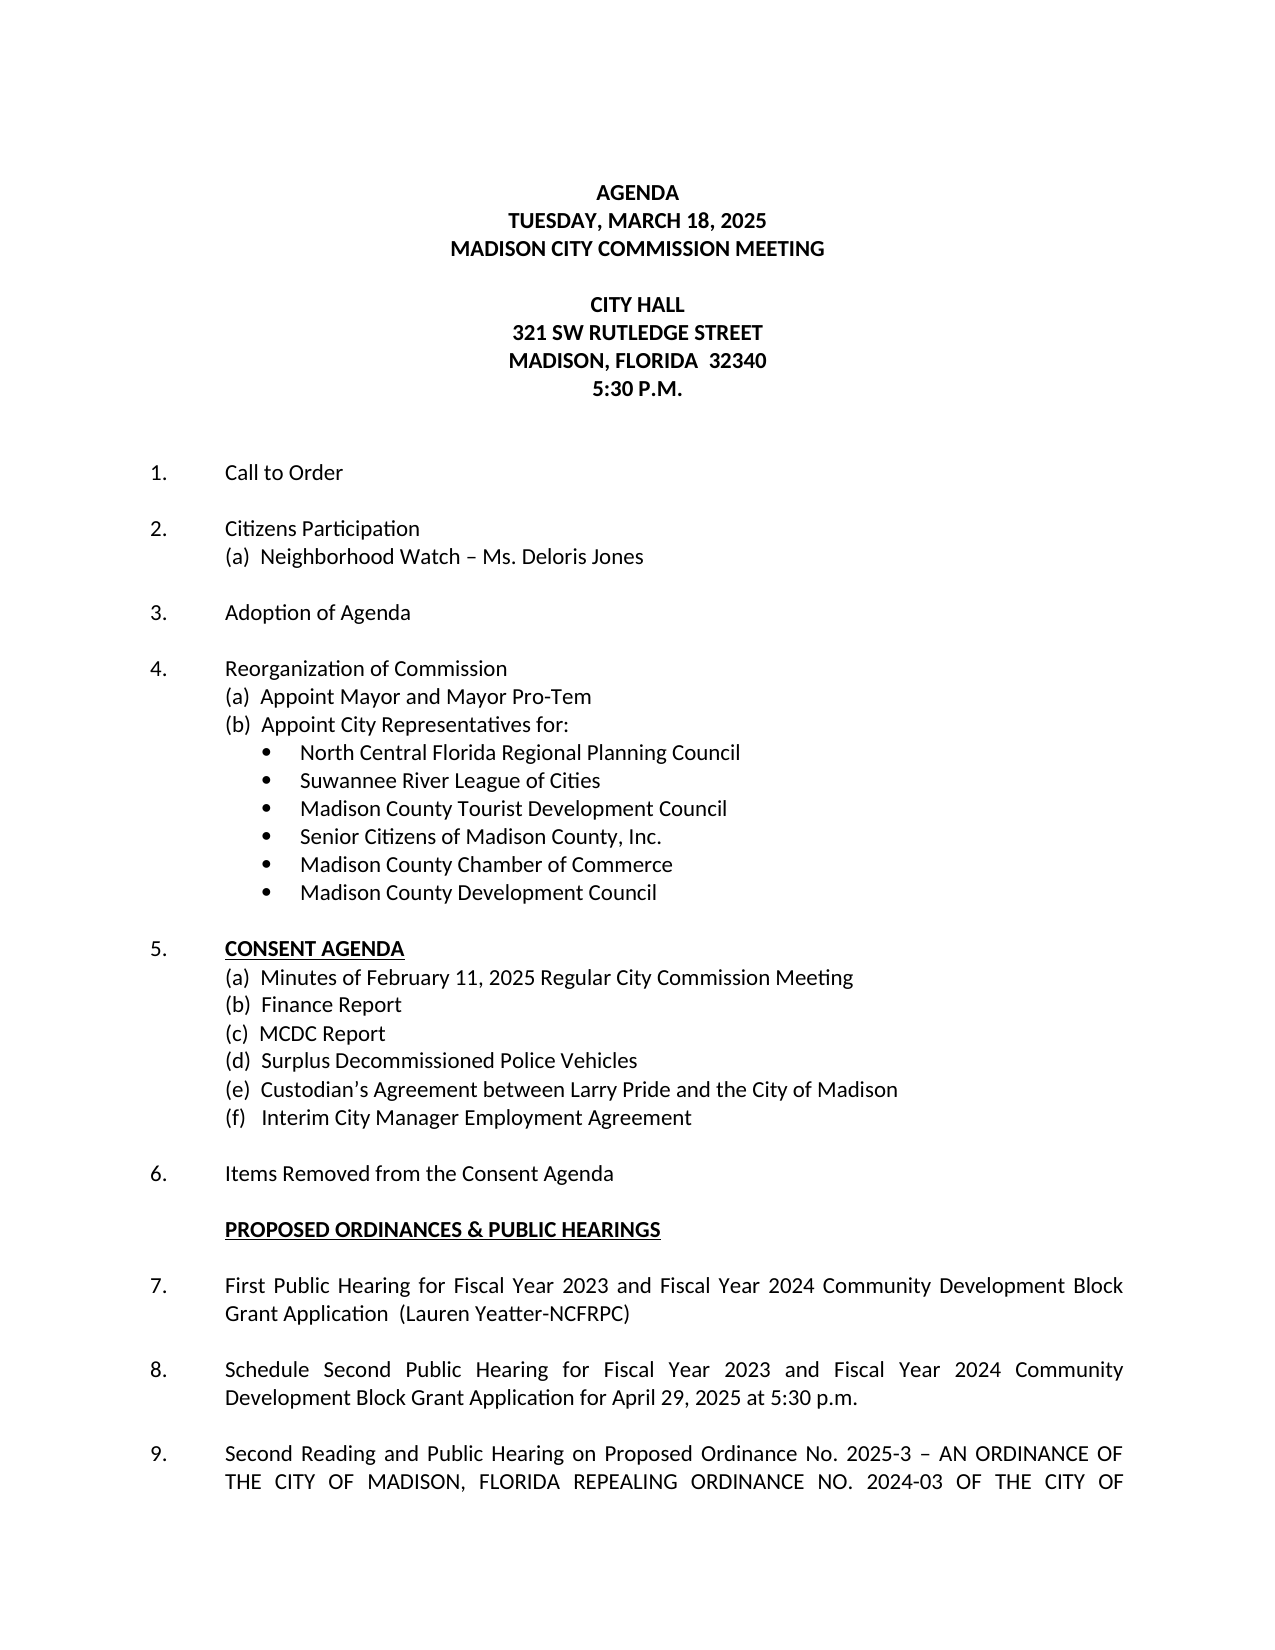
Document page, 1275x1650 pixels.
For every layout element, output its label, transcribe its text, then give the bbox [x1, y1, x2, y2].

text 4. Reorganization of Commission [150, 654, 1125, 682]
text CITY HALL [150, 290, 1125, 318]
text 1. Call to Order [150, 458, 1125, 486]
list Madison County Chamber of Commerce [262, 851, 1125, 878]
text (c) MCDC Report [150, 1019, 1125, 1047]
text TUESDAY, MARCH 18, 2025 [150, 206, 1125, 234]
text 321 SW RUTLEDGE STREET [150, 318, 1125, 346]
text 5. CONSENT AGENDA [150, 934, 1125, 963]
list Suwannee River League of Cities [262, 766, 1125, 794]
text (a) Minutes of February 11, 2025 Regular City Commission Meeting [150, 963, 1125, 991]
text (a) Appoint Mayor and Mayor Pro-Tem [150, 682, 1125, 710]
text 8. Schedule Second Public Hearing for Fiscal Year 2023 and Fiscal Year 2024 Community Development Block Grant Application for April 29, 2025 at 5:30 p.m. [150, 1355, 1125, 1411]
text 6. Items Removed from the Consent Agenda [150, 1159, 1125, 1187]
text MADISON CITY COMMISSION MEETING [150, 234, 1125, 262]
text AGENDA [150, 178, 1125, 206]
text 5:30 P.M. [150, 374, 1125, 402]
list North Central Florida Regional Planning Council [262, 738, 1125, 766]
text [150, 1439, 1125, 1495]
text (b) Appoint City Representatives for: [150, 710, 1125, 738]
text (d) Surplus Decommissioned Police Vehicles [150, 1047, 1125, 1075]
text MADISON, FLORIDA 32340 [150, 346, 1125, 374]
text (f) Interim City Manager Employment Agreement [150, 1103, 1125, 1131]
text (a) Neighborhood Watch – Ms. Deloris Jones [150, 542, 1125, 570]
list Madison County Tourist Development Council [262, 794, 1125, 822]
text (e) Custodian’s Agreement between Larry Pride and the City of Madison [150, 1075, 1125, 1103]
text (b) Finance Report [150, 991, 1125, 1019]
list Madison County Development Council [262, 878, 1125, 907]
text 2. Citizens Participation [150, 514, 1125, 542]
text 7. First Public Hearing for Fiscal Year 2023 and Fiscal Year 2024 Community Development Block Grant Application (Lauren Yeatter-NCFRPC) [150, 1271, 1125, 1327]
text PROPOSED ORDINANCES & PUBLIC HEARINGS [150, 1215, 1125, 1243]
text 3. Adoption of Agenda [150, 598, 1125, 626]
list Senior Citizens of Madison County, Inc. [262, 822, 1125, 851]
